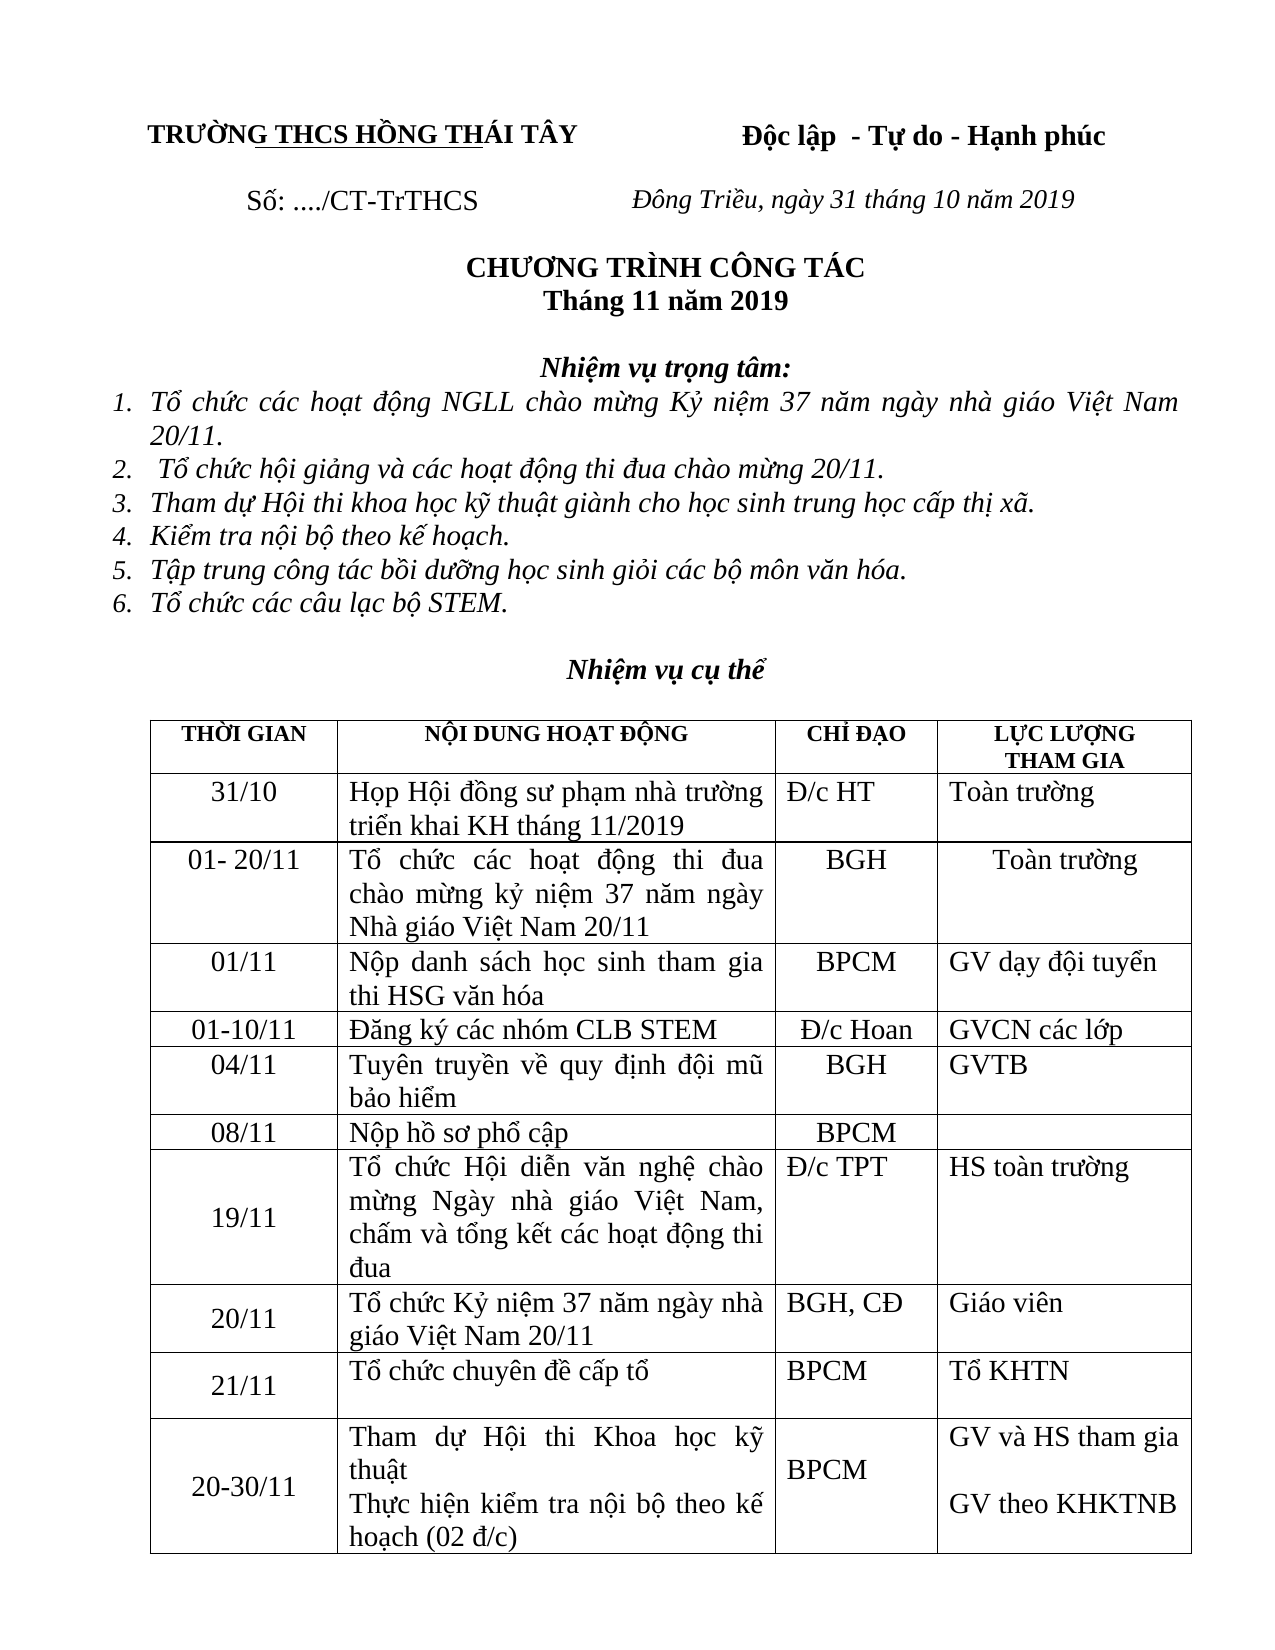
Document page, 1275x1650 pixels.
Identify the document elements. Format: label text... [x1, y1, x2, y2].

table_cell Đăng ký các nhóm CLB STEM [338, 1012, 775, 1046]
table_cell Đ/c TPT [776, 1150, 937, 1284]
table_cell Tổ chức các hoạt động thi đua chào mừng kỷ niệm 37 năm ngày Nhà giáo Việt Nam 20/11 [338, 843, 775, 943]
table_cell BPCM [776, 1419, 937, 1553]
table_cell 20-30/11 [151, 1419, 337, 1553]
table_cell GVCN các lớp [938, 1012, 1191, 1046]
table_cell Giáo viên [938, 1285, 1191, 1352]
table_cell 04/11 [151, 1047, 337, 1114]
table_cell Toàn trường [938, 843, 1191, 943]
table_cell GV dạy đội tuyển [938, 944, 1191, 1011]
table_cell 31/10 [151, 774, 337, 841]
table_cell Tổ chức chuyên đề cấp tổ [338, 1353, 775, 1418]
table_cell Nộp hồ sơ phổ cập [338, 1115, 775, 1148]
list Tham dự Hội thi khoa học kỹ thuật giành cho học sinh trung học cấp thị xã. [112, 485, 1181, 518]
table_cell 08/11 [151, 1115, 337, 1148]
table_cell 01/11 [151, 944, 337, 1011]
table_cell GV và HS tham gia GV theo KHKTNB [938, 1419, 1191, 1553]
table_cell 20/11 [151, 1285, 337, 1352]
list Tổ chức hội giảng và các hoạt động thi đua chào mừng 20/11. [112, 451, 1181, 485]
table_cell GVTB [938, 1047, 1191, 1114]
table_cell Tham dự Hội thi Khoa học kỹ thuật Thực hiện kiểm tra nội bộ theo kế hoạch (02 đ/c) [338, 1419, 775, 1553]
text Nhiệm vụ trọng tâm: [150, 351, 1181, 384]
table_header THỜI GIAN [151, 721, 337, 773]
table_cell 21/11 [151, 1353, 337, 1418]
table_cell 01-10/11 [151, 1012, 337, 1046]
text Nhiệm vụ cụ thể [150, 652, 1181, 686]
table_header LỰC LƯỢNG THAM GIA [938, 721, 1191, 773]
list Kiểm tra nội bộ theo kế hoạch. [112, 518, 1181, 552]
table_cell Đ/c HT [776, 774, 937, 841]
text Tháng 11 năm 2019 [150, 283, 1181, 317]
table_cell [104, 118, 621, 216]
table_cell HS toàn trường [938, 1150, 1191, 1284]
table_cell Đ/c Hoan [776, 1012, 937, 1046]
table_cell Tổ chức Kỷ niệm 37 năm ngày nhà giáo Việt Nam 20/11 [338, 1285, 775, 1352]
table_header CHỈ ĐẠO [776, 721, 937, 773]
list Tổ chức các hoạt động NGLL chào mừng Kỷ niệm 37 năm ngày nhà giáo Việt Nam 20/11. [112, 384, 1181, 451]
table_cell Tuyên truyền về quy định đội mũ bảo hiểm [338, 1047, 775, 1114]
table_cell BPCM [776, 1115, 937, 1148]
table_cell BGH [776, 843, 937, 943]
table_cell Tổ KHTN [938, 1353, 1191, 1418]
table_cell Họp Hội đồng sư phạm nhà trường triển khai KH tháng 11/2019 [338, 774, 775, 841]
table_header NỘI DUNG HOẠT ĐỘNG [338, 721, 775, 773]
table_cell Tổ chức Hội diễn văn nghệ chào mừng Ngày nhà giáo Việt Nam, chấm và tổng kết các hoạt động thi đua [338, 1150, 775, 1284]
table_cell Toàn trường [938, 774, 1191, 841]
table_cell BPCM [776, 1353, 937, 1418]
list Tổ chức các câu lạc bộ STEM. [112, 585, 1181, 619]
table_cell BGH [776, 1047, 937, 1114]
table_cell 01- 20/11 [151, 843, 337, 943]
text CHƯƠNG TRÌNH CÔNG TÁC [150, 250, 1181, 283]
table_cell 19/11 [151, 1150, 337, 1284]
table_cell BGH, CĐ [776, 1285, 937, 1352]
table_cell BPCM [776, 944, 937, 1011]
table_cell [621, 118, 1227, 216]
table_cell [938, 1115, 1191, 1148]
list Tập trung công tác bồi dưỡng học sinh giỏi các bộ môn văn hóa. [112, 552, 1181, 585]
table_cell Nộp danh sách học sinh tham gia thi HSG văn hóa [338, 944, 775, 1011]
